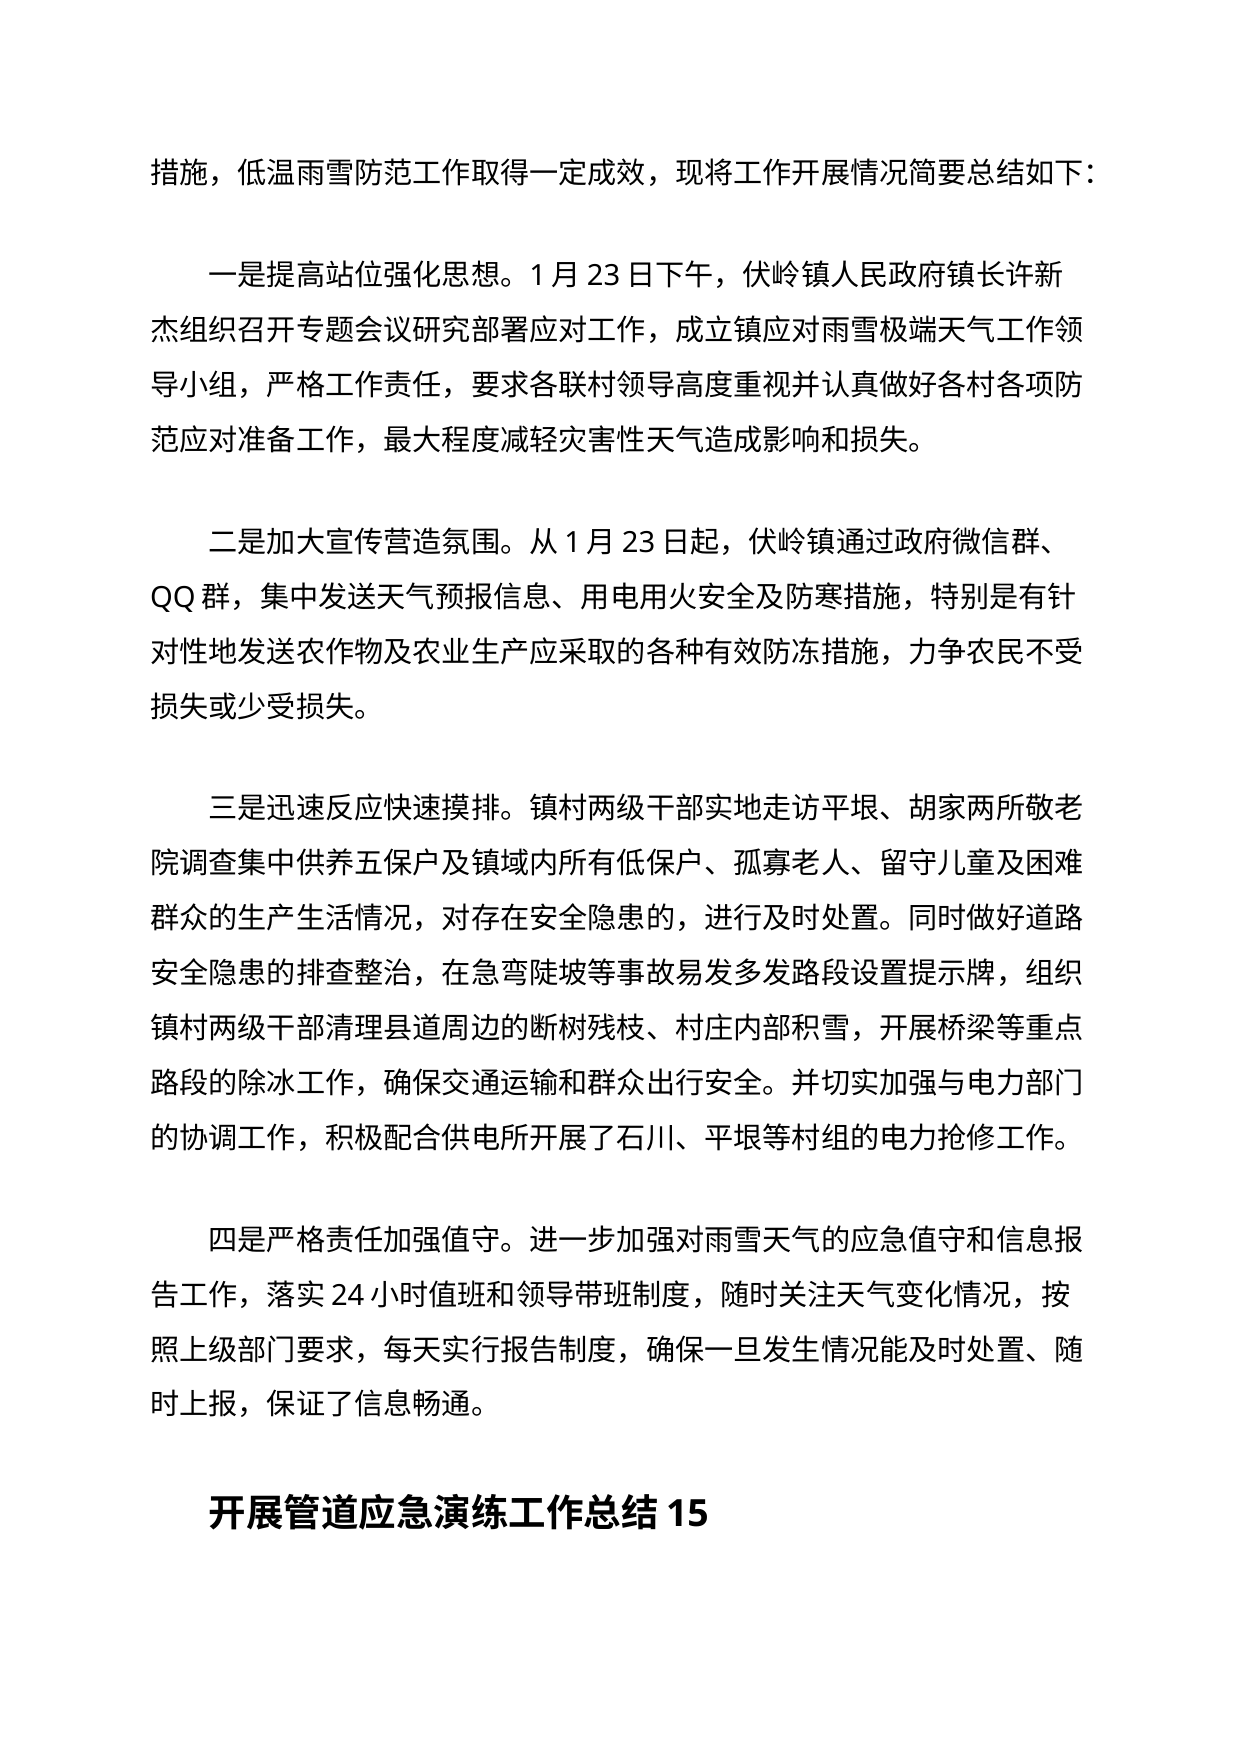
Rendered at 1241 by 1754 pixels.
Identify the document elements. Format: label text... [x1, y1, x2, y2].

text 三是迅速反应快速摸排。镇村两级干部实地走访平垠、胡家两所敬老院调查集中供养五保户及镇域内所有低保户、孤寡老人、留守儿童及困难群众的生产生活情况，对存在安全隐患的，进行及时处置。同时做好道路安全隐患的排查整治，在急弯陡坡等事故易发多发路段设置提示牌，组织镇村两级干部清理县道周边的断树残枝、村庄内部积雪，开展桥梁等重点路段的除冰工作，确保交通运输和群众出行安全。并切实加强与电力部门的协调工作，积极配合供电所开展了石川、平垠等村组的电力抢修工作。 [150, 785, 1090, 1157]
text 四是严格责任加强值守。进一步加强对雨雪天气的应急值守和信息报告工作，落实24小时值班和领导带班制度，随时关注天气变化情况，按照上级部门要求，每天实行报告制度，确保一旦发生情况能及时处置、随时上报，保证了信息畅通。 [150, 1216, 1090, 1423]
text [150, 150, 1090, 192]
text 开展管道应急演练工作总结15 [150, 1483, 1090, 1537]
text 二是加大宣传营造氛围。从1月23日起，伏岭镇通过政府微信群、QQ群，集中发送天气预报信息、用电用火安全及防寒措施，特别是有针对性地发送农作物及农业生产应采取的各种有效防冻措施，力争农民不受损失或少受损失。 [150, 518, 1090, 726]
text 一是提高站位强化思想。1月23日下午，伏岭镇人民政府镇长许新杰组织召开专题会议研究部署应对工作，成立镇应对雨雪极端天气工作领导小组，严格工作责任，要求各联村领导高度重视并认真做好各村各项防范应对准备工作，最大程度减轻灾害性天气造成影响和损失。 [150, 252, 1090, 459]
